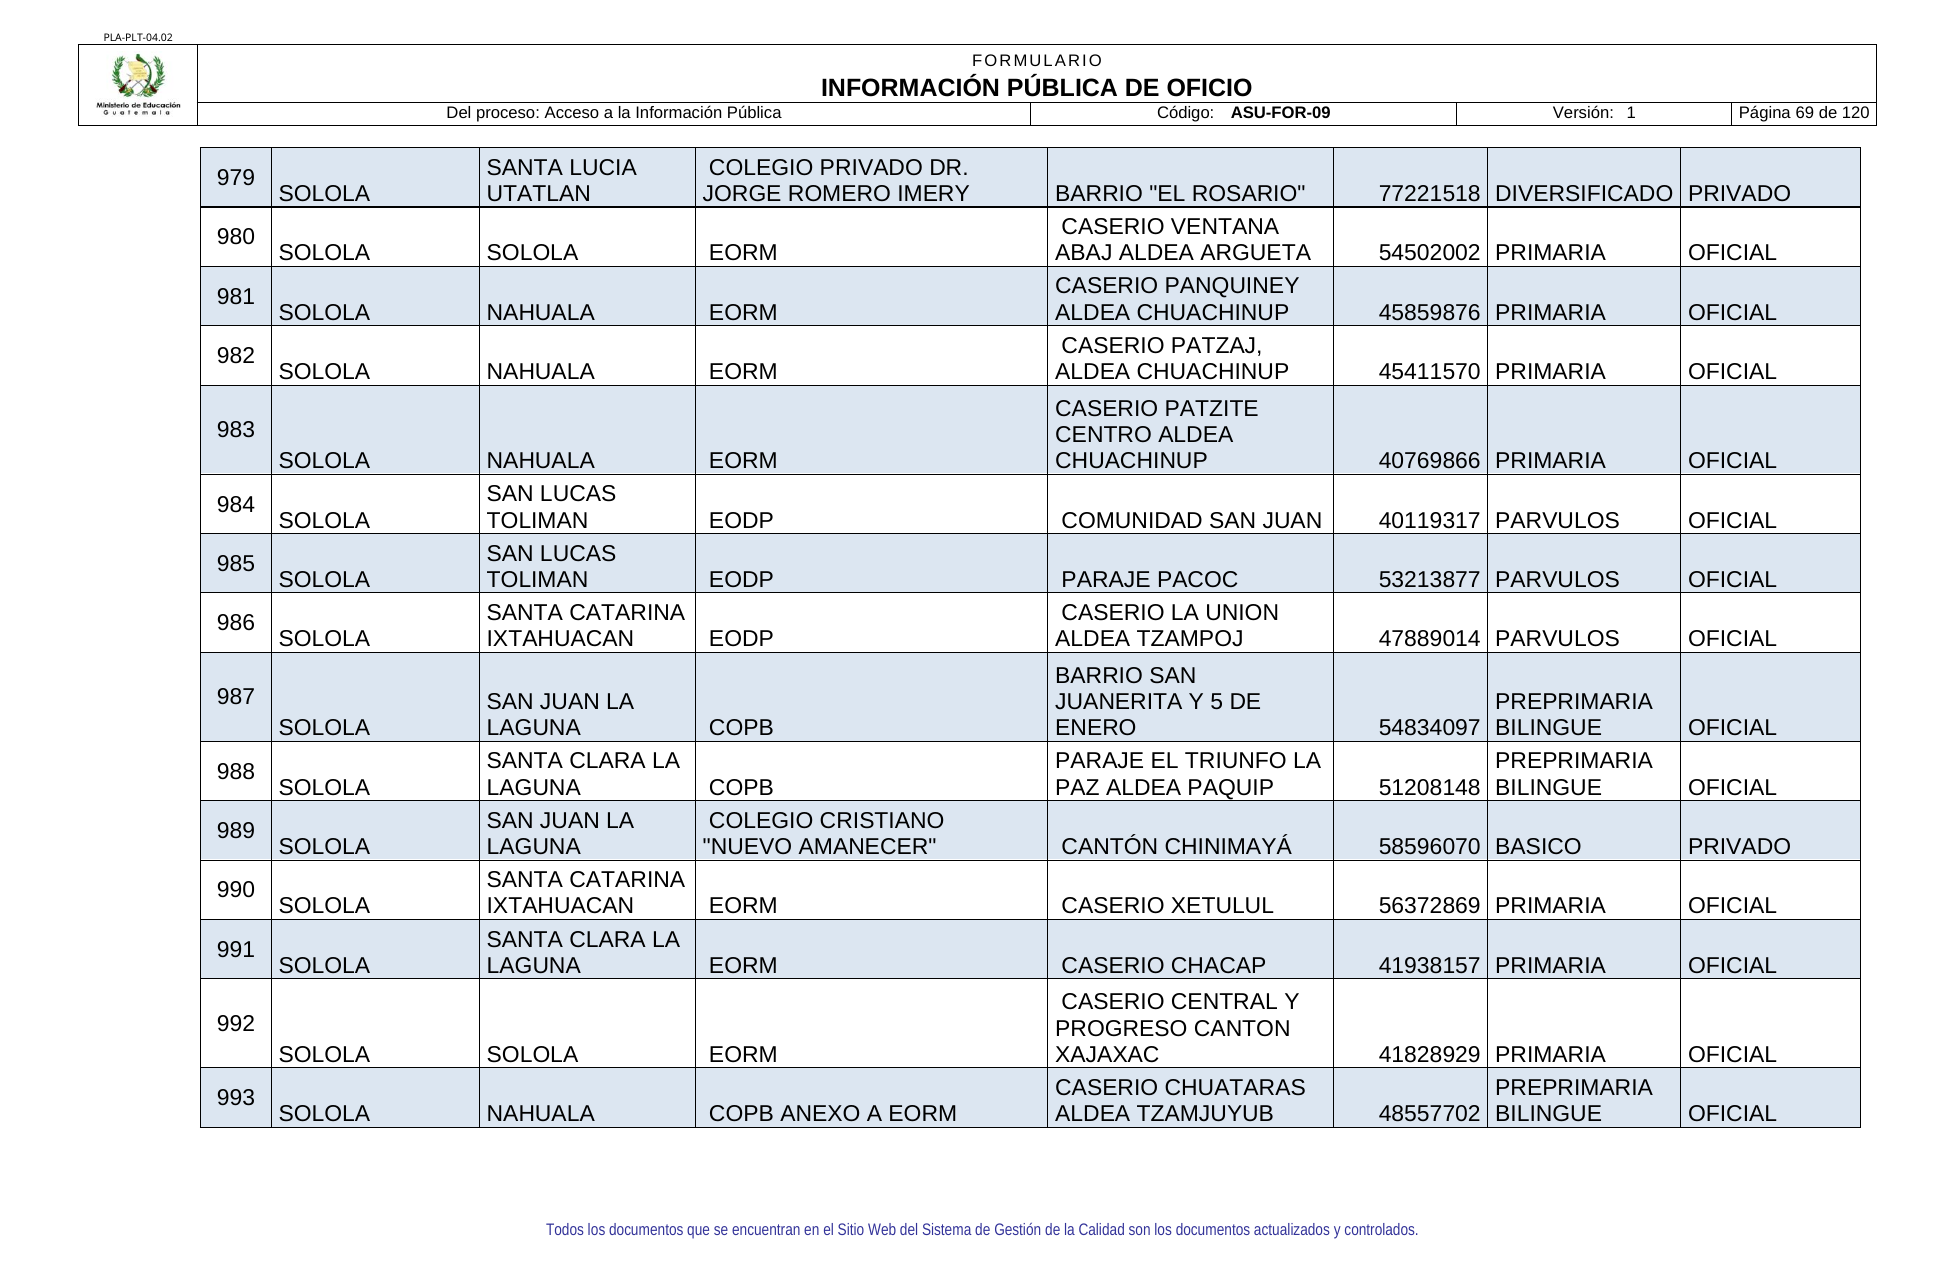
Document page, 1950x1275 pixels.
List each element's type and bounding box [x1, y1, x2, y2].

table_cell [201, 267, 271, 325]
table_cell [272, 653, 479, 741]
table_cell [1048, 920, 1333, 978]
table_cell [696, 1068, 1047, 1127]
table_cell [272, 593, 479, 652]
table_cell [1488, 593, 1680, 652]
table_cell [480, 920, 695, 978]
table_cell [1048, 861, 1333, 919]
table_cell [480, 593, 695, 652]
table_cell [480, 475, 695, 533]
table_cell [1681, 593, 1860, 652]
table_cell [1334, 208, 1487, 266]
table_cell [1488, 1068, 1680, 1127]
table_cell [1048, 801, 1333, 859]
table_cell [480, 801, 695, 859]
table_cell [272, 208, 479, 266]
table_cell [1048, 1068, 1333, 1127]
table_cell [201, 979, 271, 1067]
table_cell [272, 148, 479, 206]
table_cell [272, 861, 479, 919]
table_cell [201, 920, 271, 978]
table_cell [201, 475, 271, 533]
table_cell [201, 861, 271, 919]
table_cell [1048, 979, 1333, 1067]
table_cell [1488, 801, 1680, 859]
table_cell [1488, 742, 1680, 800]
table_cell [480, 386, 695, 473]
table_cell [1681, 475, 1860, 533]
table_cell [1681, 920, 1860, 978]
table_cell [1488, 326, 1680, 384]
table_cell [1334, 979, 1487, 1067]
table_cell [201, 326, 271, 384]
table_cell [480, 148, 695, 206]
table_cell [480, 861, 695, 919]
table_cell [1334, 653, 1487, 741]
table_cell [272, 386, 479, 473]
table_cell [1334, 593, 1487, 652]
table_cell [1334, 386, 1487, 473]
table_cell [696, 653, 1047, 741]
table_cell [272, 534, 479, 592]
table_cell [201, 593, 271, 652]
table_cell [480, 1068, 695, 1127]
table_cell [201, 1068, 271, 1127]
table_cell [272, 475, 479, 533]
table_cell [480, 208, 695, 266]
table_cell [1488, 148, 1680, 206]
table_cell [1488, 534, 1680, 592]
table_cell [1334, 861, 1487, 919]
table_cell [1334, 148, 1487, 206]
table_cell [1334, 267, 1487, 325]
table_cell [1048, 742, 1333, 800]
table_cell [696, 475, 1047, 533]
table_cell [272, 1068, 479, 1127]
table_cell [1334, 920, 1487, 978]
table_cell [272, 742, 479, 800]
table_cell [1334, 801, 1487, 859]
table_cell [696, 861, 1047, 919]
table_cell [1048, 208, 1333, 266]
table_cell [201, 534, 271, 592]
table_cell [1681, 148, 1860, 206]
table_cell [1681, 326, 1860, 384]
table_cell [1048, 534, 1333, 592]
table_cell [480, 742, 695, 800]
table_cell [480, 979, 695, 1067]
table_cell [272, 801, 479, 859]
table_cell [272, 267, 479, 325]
picture [95, 51, 181, 117]
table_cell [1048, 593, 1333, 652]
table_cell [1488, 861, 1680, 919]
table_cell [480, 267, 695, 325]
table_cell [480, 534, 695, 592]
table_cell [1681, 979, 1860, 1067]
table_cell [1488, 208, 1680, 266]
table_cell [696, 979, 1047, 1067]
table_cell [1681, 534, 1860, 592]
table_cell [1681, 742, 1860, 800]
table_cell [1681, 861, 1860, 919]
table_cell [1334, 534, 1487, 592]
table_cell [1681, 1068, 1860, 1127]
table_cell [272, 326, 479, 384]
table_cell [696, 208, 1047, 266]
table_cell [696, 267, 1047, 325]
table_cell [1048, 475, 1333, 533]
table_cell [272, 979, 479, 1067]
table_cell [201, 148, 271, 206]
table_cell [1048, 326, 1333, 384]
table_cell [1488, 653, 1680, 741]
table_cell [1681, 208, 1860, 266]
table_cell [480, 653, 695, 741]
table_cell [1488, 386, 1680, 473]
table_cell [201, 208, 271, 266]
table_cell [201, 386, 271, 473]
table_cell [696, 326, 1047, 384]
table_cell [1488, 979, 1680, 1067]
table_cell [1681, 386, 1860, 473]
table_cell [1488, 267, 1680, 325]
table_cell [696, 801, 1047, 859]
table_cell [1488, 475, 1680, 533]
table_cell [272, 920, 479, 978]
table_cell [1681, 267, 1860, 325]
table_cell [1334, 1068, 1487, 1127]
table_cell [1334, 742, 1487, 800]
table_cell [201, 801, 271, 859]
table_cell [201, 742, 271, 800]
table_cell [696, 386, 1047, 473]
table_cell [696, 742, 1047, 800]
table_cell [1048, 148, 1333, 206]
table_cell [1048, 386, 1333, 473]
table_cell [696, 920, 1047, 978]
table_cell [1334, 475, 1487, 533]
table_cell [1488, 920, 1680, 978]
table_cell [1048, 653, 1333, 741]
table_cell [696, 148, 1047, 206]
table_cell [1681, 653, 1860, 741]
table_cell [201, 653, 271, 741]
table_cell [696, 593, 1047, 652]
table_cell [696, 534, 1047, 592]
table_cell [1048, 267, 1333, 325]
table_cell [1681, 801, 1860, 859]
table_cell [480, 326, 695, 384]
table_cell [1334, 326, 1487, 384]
